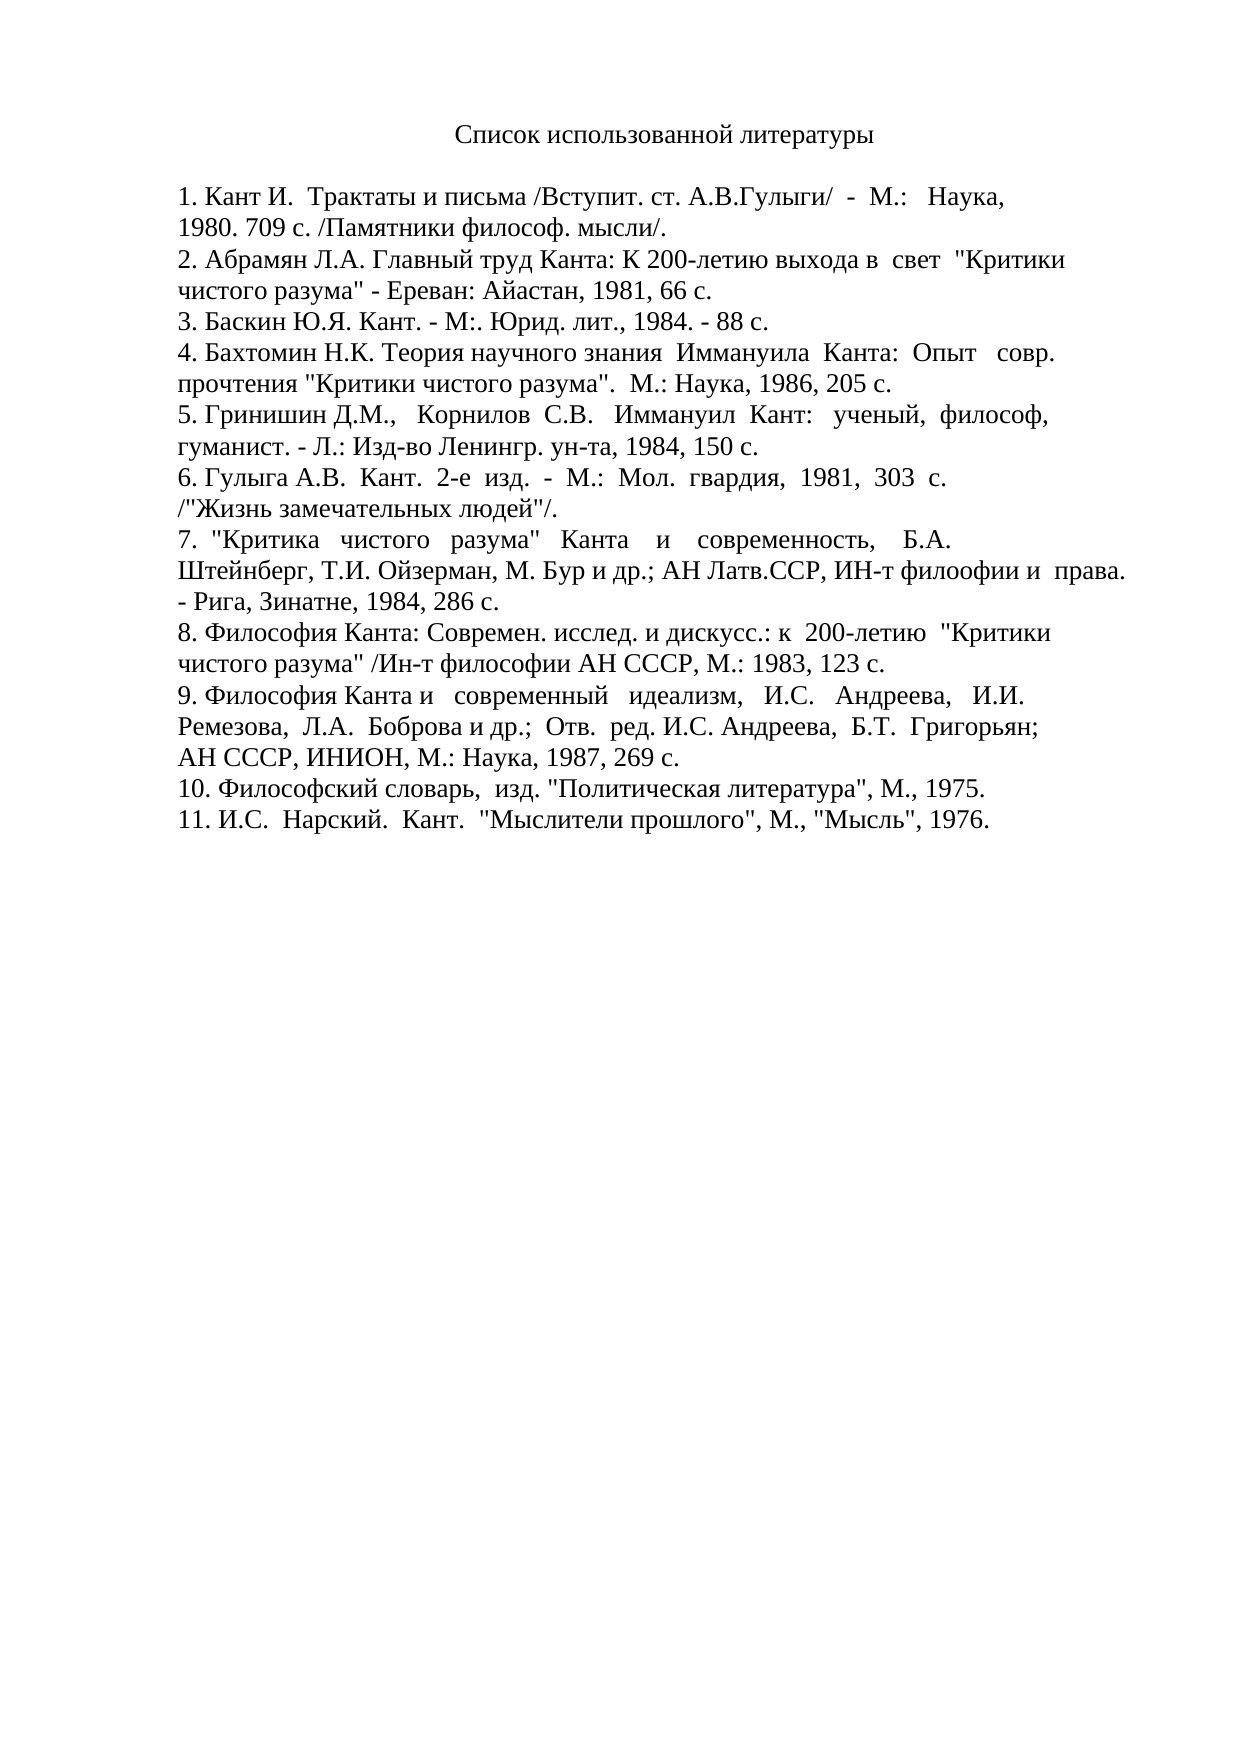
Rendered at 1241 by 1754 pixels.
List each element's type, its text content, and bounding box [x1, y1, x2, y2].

text чистого разума" - Ереван: Айастан, 1981, 66 с. [177, 274, 1152, 305]
text 11. И.С. Нарский. Кант. "Мыслители прошлого", М., "Мысль", 1976. [177, 803, 1152, 834]
text АН СССР, ИНИОН, М.: Наука, 1987, 269 с. [177, 741, 1152, 772]
text 10. Философский словарь, изд. "Политическая литература", М., 1975. [177, 772, 1152, 803]
text - Рига, Зинатне, 1984, 286 с. [177, 585, 1152, 616]
text 8. Философия Канта: Современ. исслед. и дискусс.: к 200-летию "Критики [177, 616, 1152, 648]
text 4. Бахтомин Н.К. Теория научного знания Иммануила Канта: Опыт совр. [177, 336, 1152, 367]
text Ремезова, Л.А. Боброва и др.; Отв. ред. И.С. Андреева, Б.Т. Григорьян; [177, 710, 1152, 741]
text 3. Баскин Ю.Я. Кант. - М:. Юрид. лит., 1984. - 88 с. [177, 305, 1152, 336]
text /"Жизнь замечательных людей"/. [177, 492, 1152, 523]
text 1. Кант И. Трактаты и письма /Вступит. ст. А.В.Гулыги/ - М.: Наука, [177, 180, 1152, 212]
text Штейнберг, Т.И. Ойзерман, М. Бур и др.; АН Латв.ССР, ИН-т филоофии и права. [177, 554, 1152, 585]
text Список использованной литературы [177, 118, 1152, 149]
text 7. "Критика чистого разума" Канта и современность, Б.А. [177, 523, 1152, 554]
text чистого разума" /Ин-т философии АН СССР, М.: 1983, 123 с. [177, 648, 1152, 679]
text гуманист. - Л.: Изд-во Ленингр. ун-та, 1984, 150 с. [177, 429, 1152, 461]
text 1980. 709 с. /Памятники философ. мысли/. [177, 212, 1152, 243]
text 6. Гулыга А.В. Кант. 2-е изд. - М.: Мол. гвардия, 1981, 303 с. [177, 461, 1152, 492]
text 5. Гринишин Д.М., Корнилов С.В. Иммануил Кант: ученый, философ, [177, 398, 1152, 429]
text 9. Философия Канта и современный идеализм, И.С. Андреева, И.И. [177, 679, 1152, 710]
text прочтения "Критики чистого разума". М.: Наука, 1986, 205 с. [177, 367, 1152, 398]
text 2. Абрамян Л.А. Главный труд Канта: К 200-летию выхода в свет "Критики [177, 243, 1152, 274]
